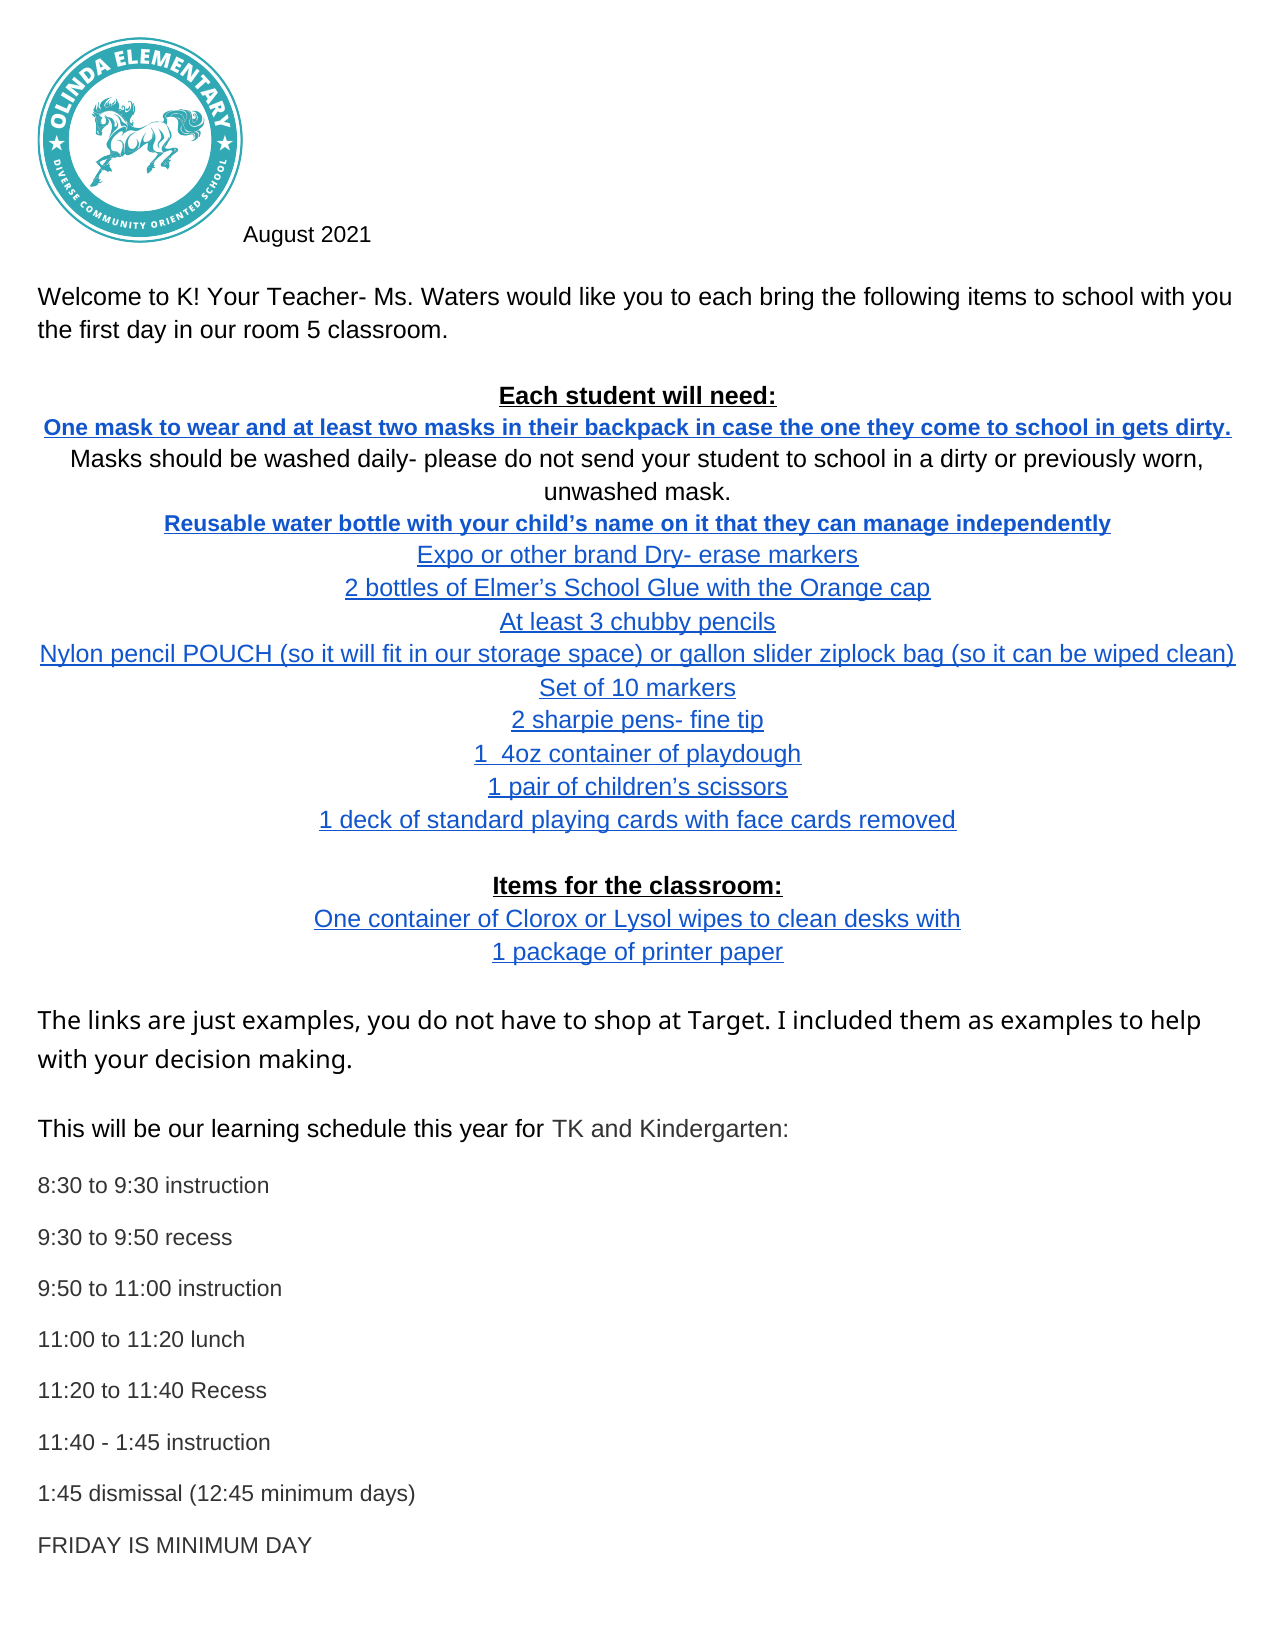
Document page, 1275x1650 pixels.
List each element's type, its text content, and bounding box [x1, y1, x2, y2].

text At least 3 chubby pencils [37, 606, 1237, 635]
text Each student will need: [37, 381, 1237, 410]
text FRIDAY IS MINIMUM DAY [37, 1532, 1237, 1558]
text Items for the classroom: [37, 871, 1237, 899]
text 2 sharpie pens- fine tip [37, 706, 1237, 734]
text August 2021 [37, 37, 1237, 248]
text One container of Clorox or Lysol wipes to clean desks with [37, 904, 1237, 932]
text Welcome to K! Your Teacher- Ms. Waters would like you to each bring the following items to school with you the first day in our room 5 classroom. [37, 282, 1237, 344]
text 2 bottles of Elmer’s School Glue with the Orange cap [37, 573, 1237, 602]
text 1 package of printer paper [37, 937, 1237, 965]
text 8:30 to 9:30 instruction [37, 1172, 1237, 1198]
text Reusable water bottle with your child’s name on it that they can manage independently [37, 510, 1237, 537]
text One mask to wear and at least two masks in their backpack in case the one they come to school in gets dirty. [37, 414, 1237, 440]
text 1:45 dismissal (12:45 minimum days) [37, 1480, 1237, 1507]
text This will be our learning schedule this year for TK and Kindergarten: [37, 1114, 1237, 1143]
text 1 deck of standard playing cards with face cards removed [37, 804, 1237, 833]
text 9:50 to 11:00 instruction [37, 1275, 1237, 1301]
picture [37, 37, 243, 243]
text 11:00 to 11:20 lunch [37, 1326, 1237, 1352]
text 1 pair of children’s scissors [37, 772, 1237, 800]
text Set of 10 markers [37, 672, 1237, 701]
text Nylon pencil POUCH (so it will fit in our storage space) or gallon slider ziplock bag (so it can be wiped clean) [37, 639, 1237, 668]
text 11:40 - 1:45 instruction [37, 1429, 1237, 1455]
text 11:20 to 11:40 Recess [37, 1377, 1237, 1404]
text The links are just examples, you do not have to shop at Target. I included them as examples to help with your decision making. [37, 1003, 1237, 1076]
text 1 4oz container of playdough [37, 738, 1237, 767]
text Masks should be washed daily- please do not send your student to school in a dirty or previously worn, unwashed mask. [37, 444, 1237, 506]
text 9:30 to 9:50 recess [37, 1223, 1237, 1250]
text Expo or other brand Dry- erase markers [37, 540, 1237, 569]
